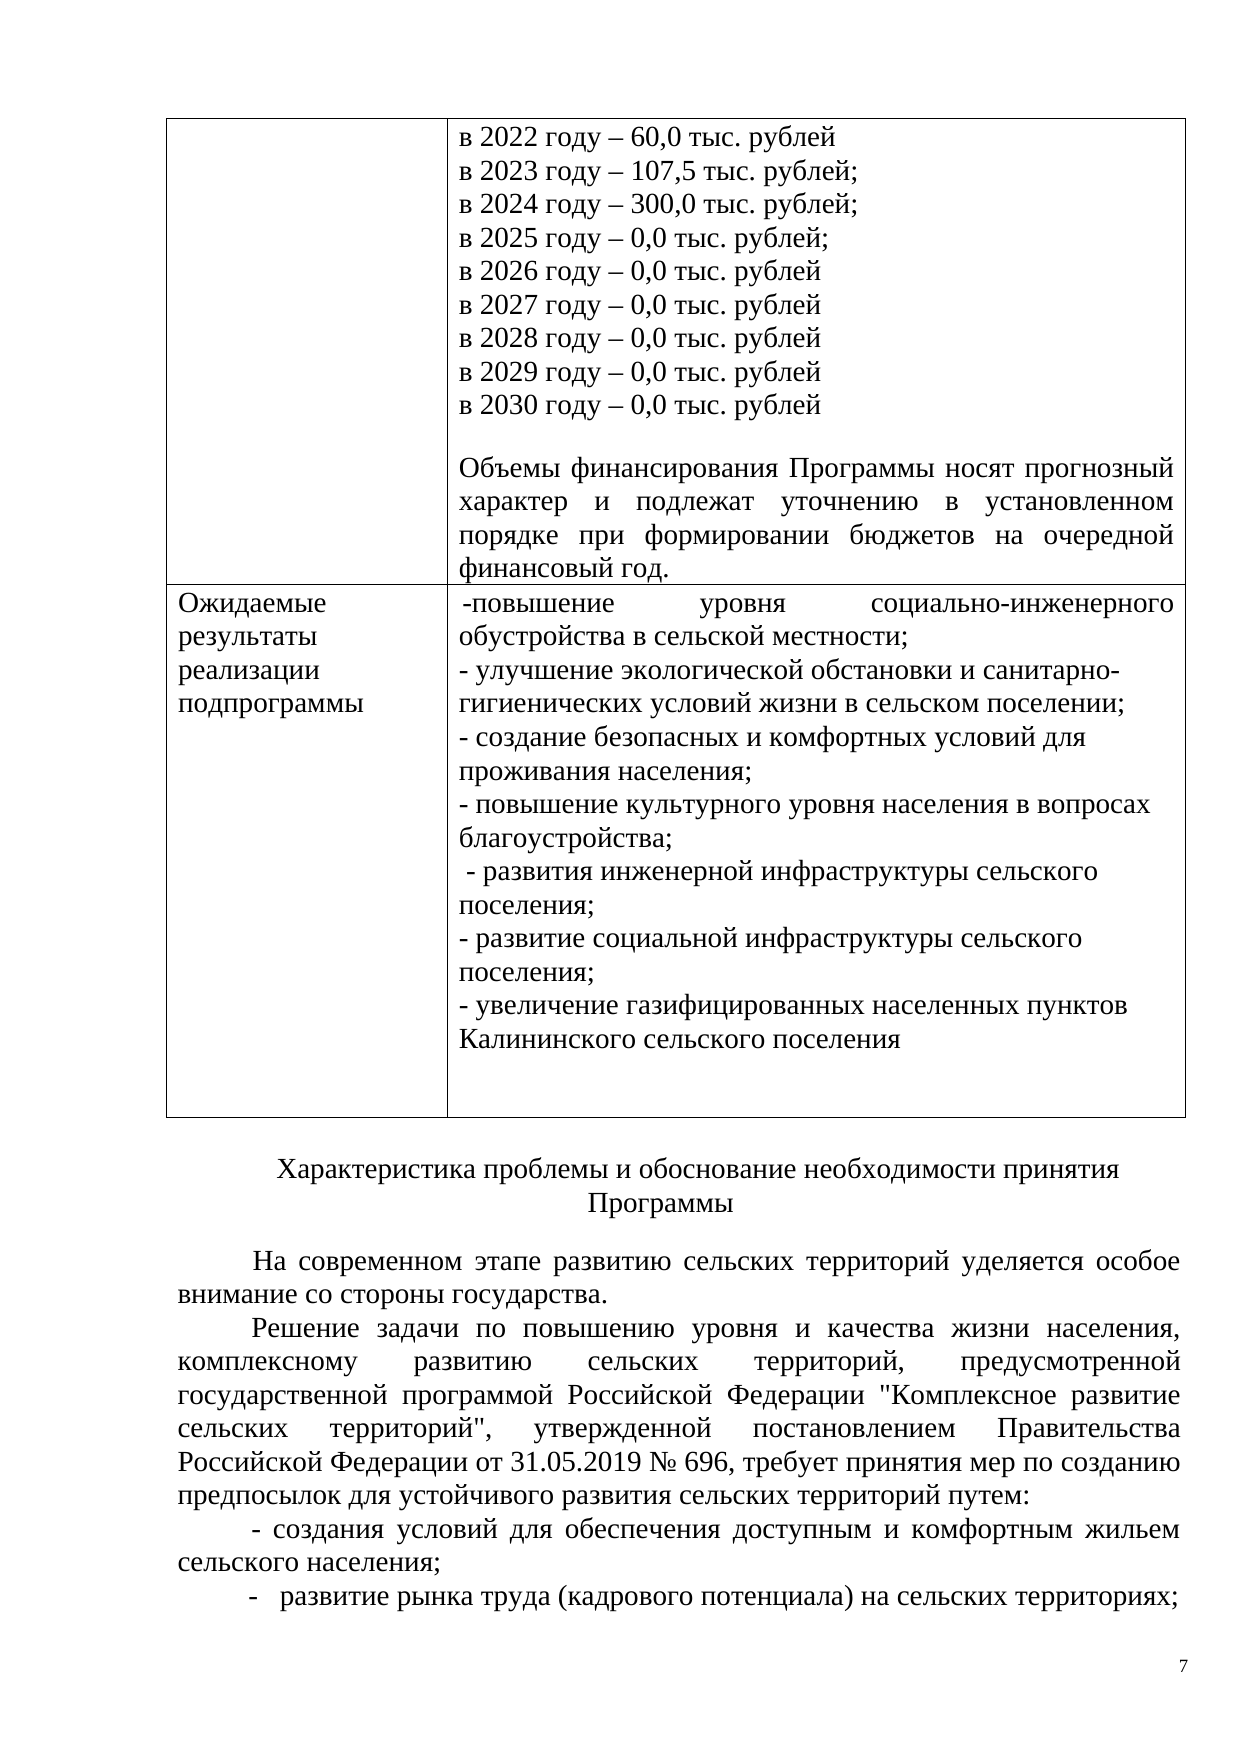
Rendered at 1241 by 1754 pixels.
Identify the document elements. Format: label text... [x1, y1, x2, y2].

table_cell -повышение уровня социально-инженерного обустройства в сельской местности; - улучшение экологической обстановки и санитарно-гигиенических условий жизни в сельском поселении; - создание безопасных и комфортных условий для проживания населения; - повышение культурного уровня населения в вопросах благоустройства; - развития инженерной инфраструктуры сельского поселения; - развитие социальной инфраструктуры сельского поселения; - увеличение газифицированных населенных пунктов Калининского сельского поселения [448, 585, 1185, 1117]
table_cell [167, 119, 447, 584]
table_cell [448, 119, 1185, 584]
table_cell Ожидаемые результаты реализации подпрограммы [167, 585, 447, 1117]
text - развитие рынка труда (кадрового потенциала) на сельских территориях; [177, 1578, 1181, 1612]
text На современном этапе развитию сельских территорий уделяется особое внимание со стороны государства. [177, 1243, 1181, 1310]
text - создания условий для обеспечения доступным и комфортным жильем сельского населения; [133, 1511, 1181, 1578]
text Решение задачи по повышению уровня и качества жизни населения, комплексному развитию сельских территорий, предусмотренной государственной программой Российской Федерации "Комплексное развитие сельских территорий", утвержденной постановлением Правительства Российской Федерации от 31.05.2019 № 696, требует принятия мер по созданию предпосылок для устойчивого развития сельских территорий путем: [177, 1310, 1181, 1511]
text Характеристика проблемы и обоснование необходимости принятия Программы [177, 1151, 1144, 1218]
